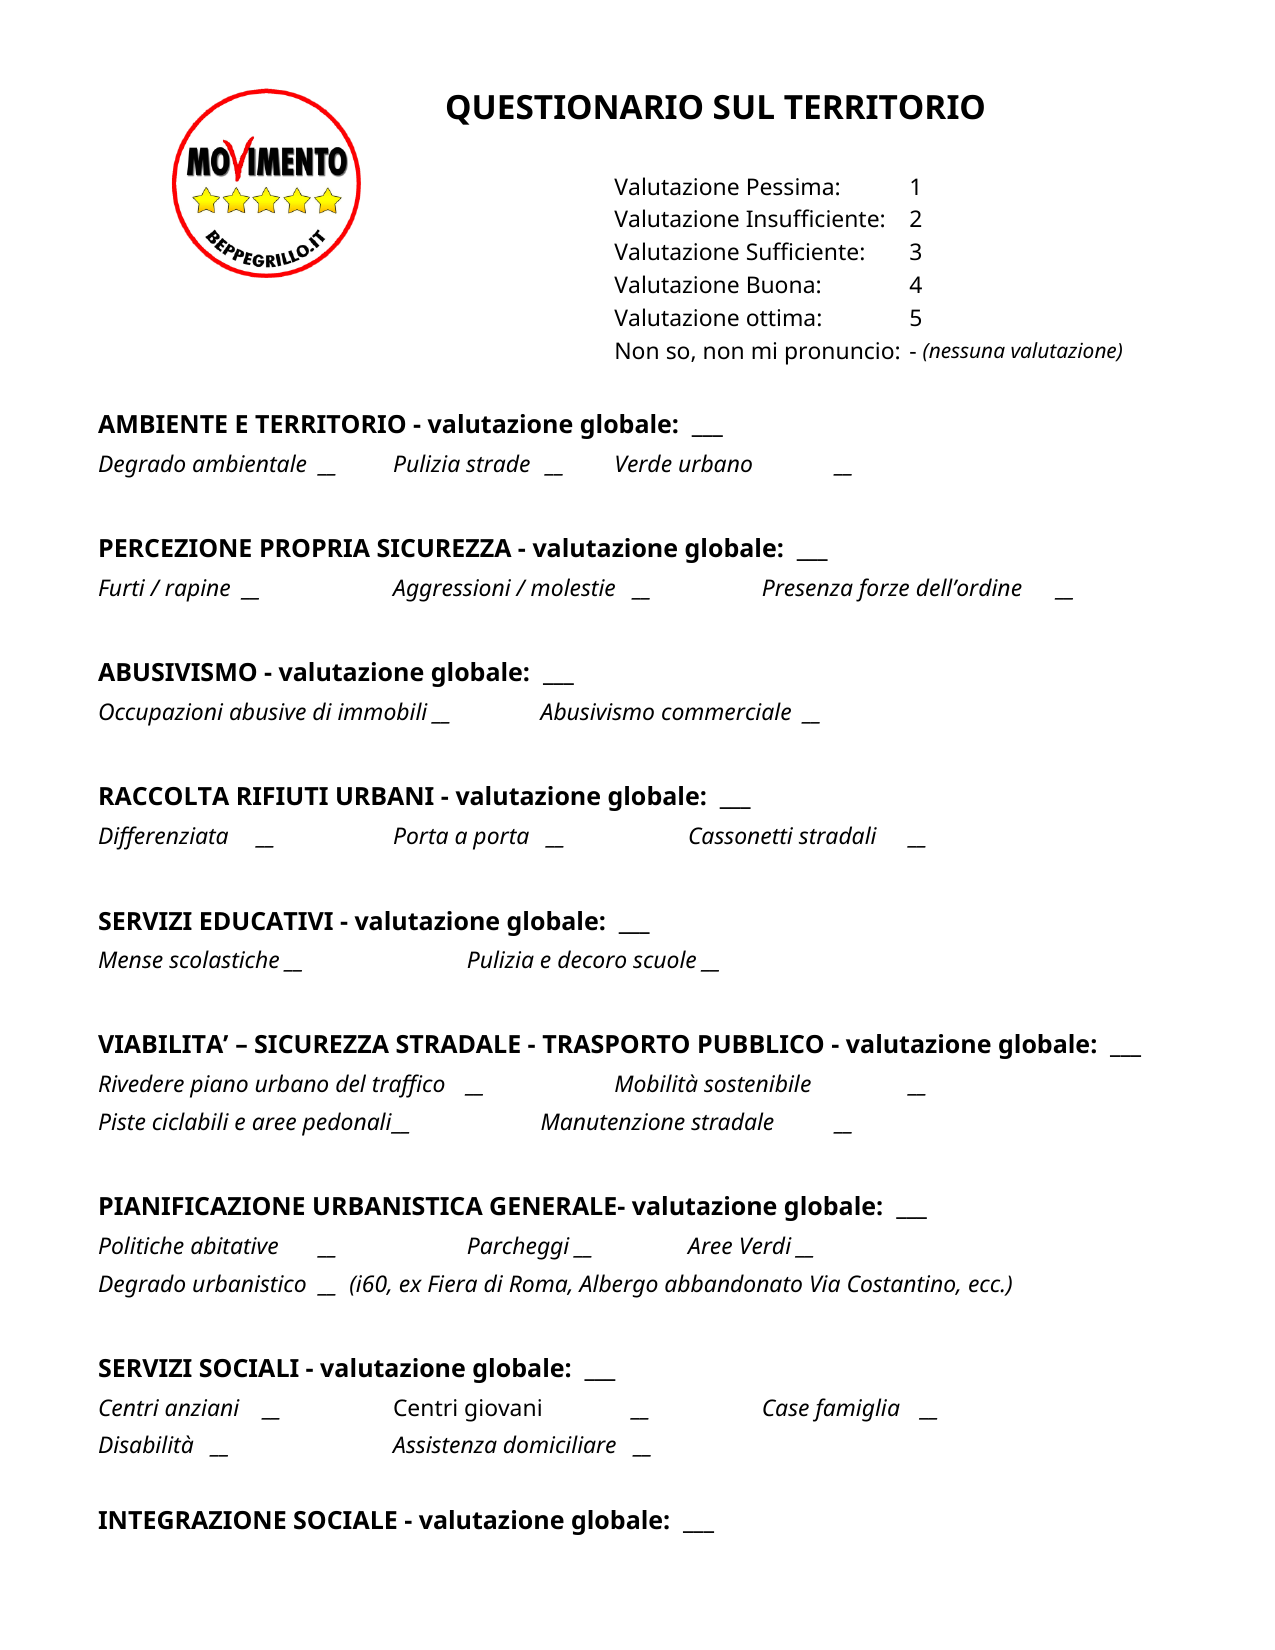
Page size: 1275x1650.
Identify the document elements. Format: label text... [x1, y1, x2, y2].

text SERVIZI EDUCATIVI - valutazione globale: ___ [98, 902, 1185, 937]
text Disabilità __ Assistenza domiciliare __ [98, 1428, 1185, 1461]
text Occupazioni abusive di immobili __ Abusivismo commerciale __ [98, 694, 1185, 727]
text Degrado urbanistico __ (i60, ex Fiera di Roma, Albergo abbandonato Via Costantino, ecc.) [98, 1266, 1185, 1299]
text Rivedere piano urbano del traffico __ Mobilità sostenibile __ [98, 1067, 1185, 1099]
text RACCOLTA RIFIUTI URBANI - valutazione globale: ___ [98, 778, 1185, 813]
text SERVIZI SOCIALI - valutazione globale: ___ [98, 1349, 1185, 1385]
text Differenziata __ Porta a porta __ Cassonetti stradali __ [98, 818, 1185, 851]
picture [171, 88, 361, 278]
text Non so, non mi pronuncio: - (nessuna valutazione) [246, 333, 1185, 366]
text Furti / rapine __ Aggressioni / molestie __ Presenza forze dell’ordine __ [98, 570, 1185, 603]
text ABUSIVISMO - valutazione globale: ___ [98, 654, 1185, 689]
text INTEGRAZIONE SOCIALE - valutazione globale: ___ [98, 1501, 1185, 1537]
text Mense scolastiche __ Pulizia e decoro scuole __ [98, 942, 1185, 975]
text Valutazione Pessima: 1 [361, 169, 1185, 202]
text Valutazione Buona: 4 [246, 267, 1185, 300]
text Valutazione Sufficiente: 3 [361, 234, 1185, 267]
text Piste ciclabili e aree pedonali __ Manutenzione stradale __ [98, 1104, 1185, 1137]
text PIANIFICAZIONE URBANISTICA GENERALE- valutazione globale: ___ [98, 1188, 1185, 1223]
text VIABILITA’ – SICUREZZA STRADALE - TRASPORTO PUBBLICO - valutazione globale: ___ [98, 1026, 1185, 1061]
text AMBIENTE E TERRITORIO - valutazione globale: ___ [98, 406, 1185, 441]
text Centri anziani __ Centri giovani __ Case famiglia __ [98, 1390, 1185, 1423]
text QUESTIONARIO SUL TERRITORIO [288, 82, 1185, 129]
text Valutazione Insufficiente: 2 [361, 202, 1185, 234]
text Degrado ambientale __ Pulizia strade __ Verde urbano __ [98, 446, 1185, 479]
text Valutazione ottima: 5 [246, 300, 1185, 333]
text PERCEZIONE PROPRIA SICUREZZA - valutazione globale: ___ [98, 529, 1185, 565]
text Politiche abitative __ Parcheggi __ Aree Verdi __ [98, 1228, 1185, 1261]
